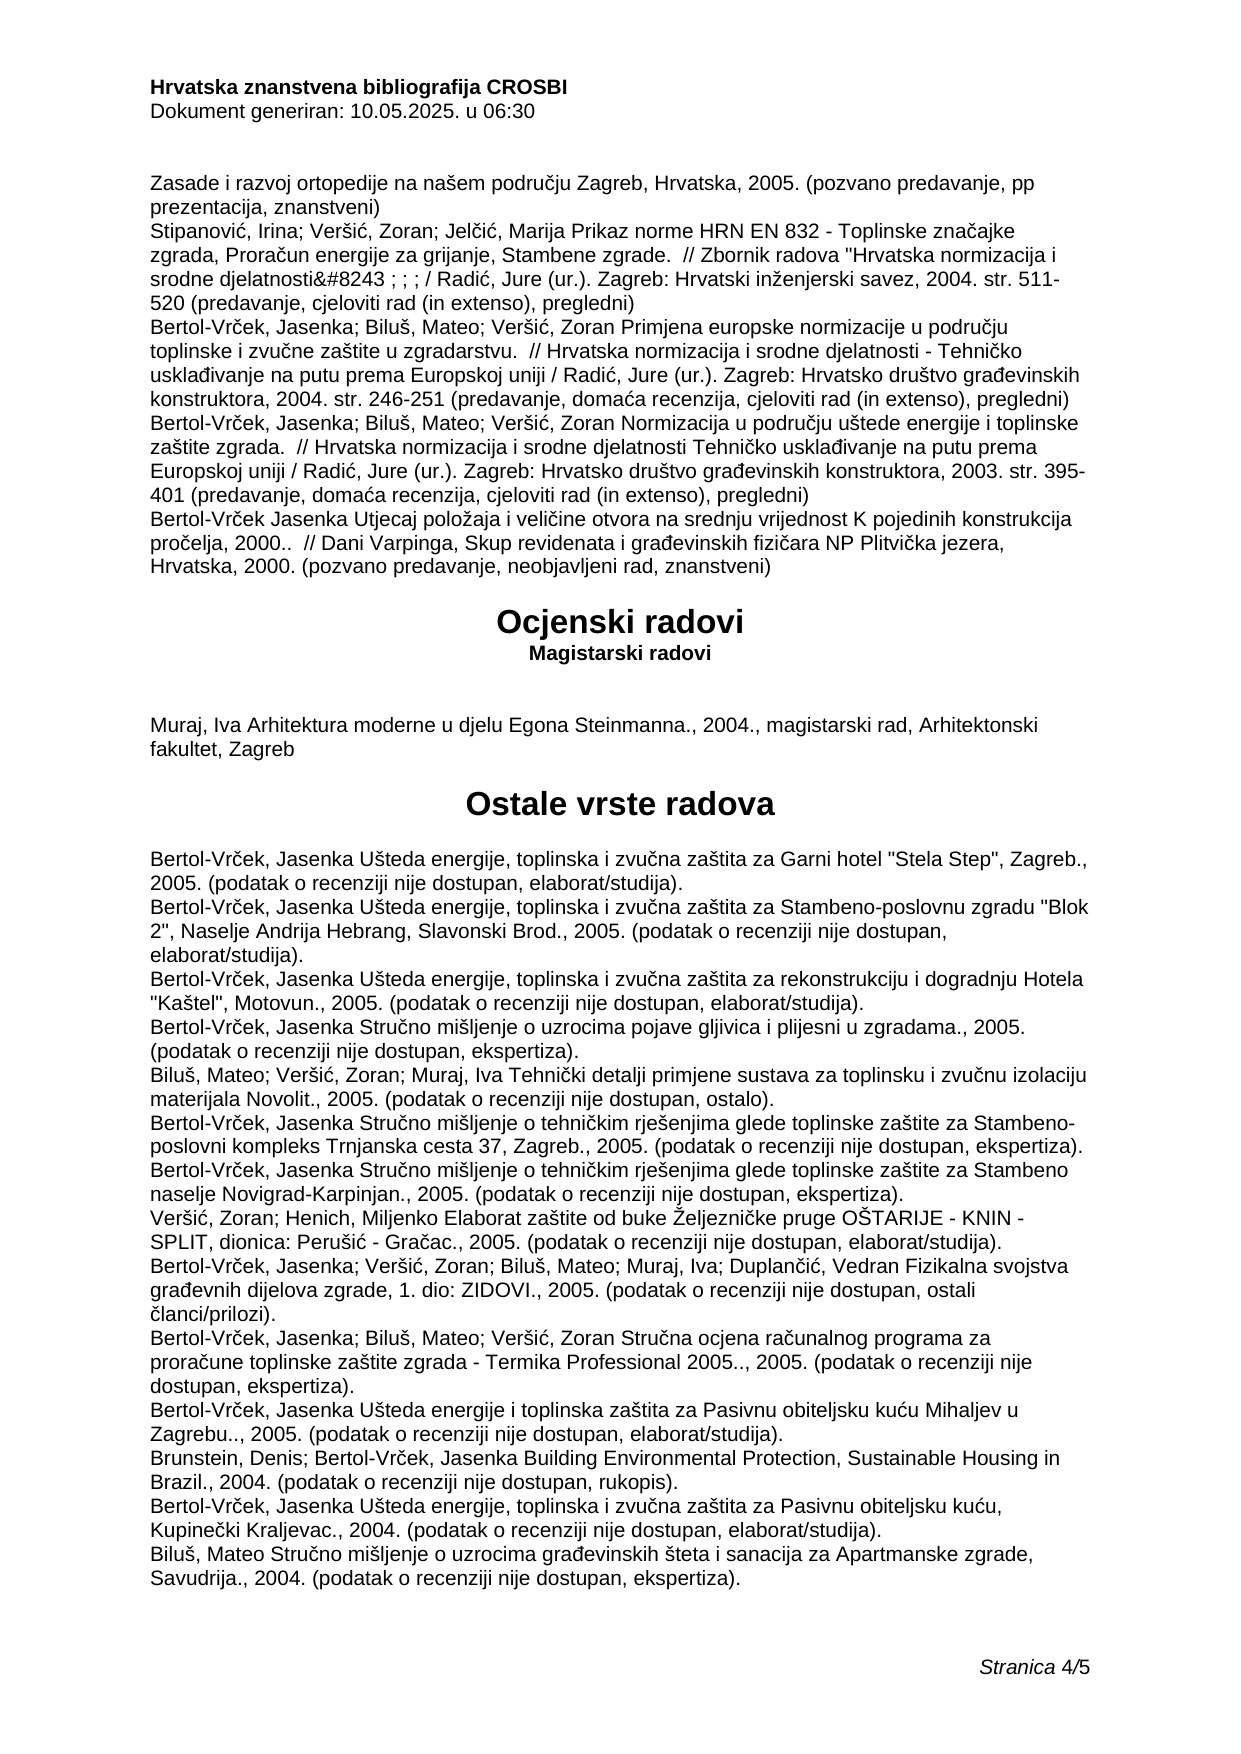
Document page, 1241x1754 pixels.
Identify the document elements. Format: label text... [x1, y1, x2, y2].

text Muraj, Iva [150, 171, 1090, 219]
text Bertol-Vrček, Jasenka; Veršić, Zoran; Biluš, Mateo; Muraj, Iva; Duplančić, Vedran [150, 1254, 1090, 1326]
text Veršić, Zoran; Henich, Miljenko [150, 1206, 1090, 1254]
text Bertol-Vrček, Jasenka [150, 1110, 1090, 1158]
text Bertol-Vrček, Jasenka [150, 1494, 1090, 1542]
text Stipanović, Irina; Veršić, Zoran; Jelčić, Marija [150, 219, 1090, 315]
text Bertol-Vrček, Jasenka; Biluš, Mateo; Veršić, Zoran [150, 315, 1090, 411]
text Brunstein, Denis; Bertol-Vrček, Jasenka [150, 1446, 1090, 1494]
text Bertol-Vrček Jasenka [150, 506, 1090, 578]
text Bertol-Vrček, Jasenka [150, 895, 1090, 967]
text Bertol-Vrček, Jasenka [150, 967, 1090, 1014]
subtitle Ocjenski radovi [150, 602, 1090, 641]
text Bertol-Vrček, Jasenka [150, 1158, 1090, 1206]
text Bertol-Vrček, Jasenka [150, 847, 1090, 895]
text Bertol-Vrček, Jasenka; Biluš, Mateo; Veršić, Zoran [150, 1326, 1090, 1398]
text Biluš, Mateo [150, 1542, 1090, 1589]
text Bertol-Vrček, Jasenka; Biluš, Mateo; Veršić, Zoran [150, 411, 1090, 506]
text Bertol-Vrček, Jasenka [150, 1014, 1090, 1062]
text Biluš, Mateo; Veršić, Zoran; Muraj, Iva [150, 1062, 1090, 1110]
text Bertol-Vrček, Jasenka [150, 1398, 1090, 1446]
text Muraj, Iva [150, 713, 1090, 761]
subtitle Ostale vrste radova [150, 784, 1090, 823]
subtitle Magistarski radovi [150, 641, 1090, 665]
